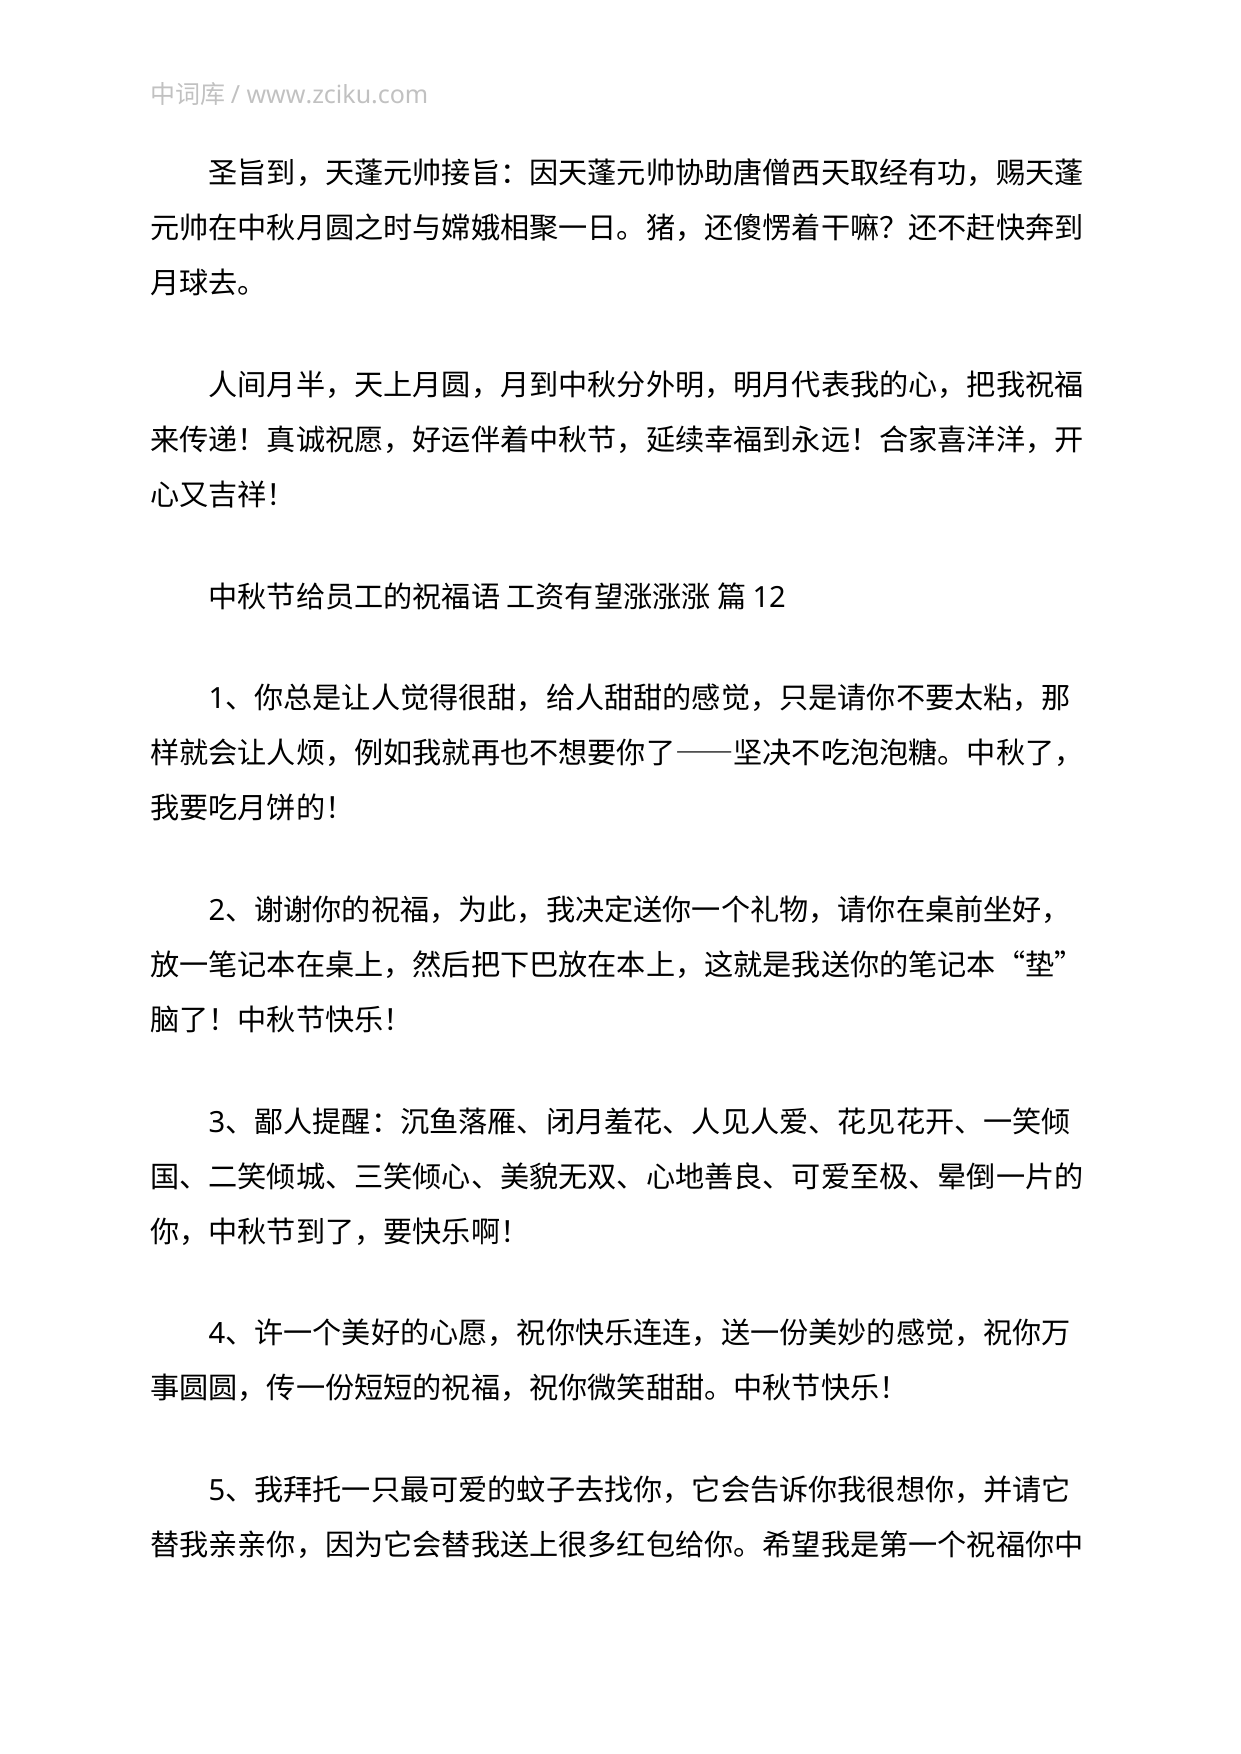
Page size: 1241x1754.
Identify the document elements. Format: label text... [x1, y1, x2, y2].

text 2、谢谢你的祝福，为此，我决定送你一个礼物，请你在桌前坐好，放一笔记本在桌上，然后把下巴放在本上，这就是我送你的笔记本“垫”脑了！中秋节快乐！ [150, 887, 1090, 1039]
text 3、鄙人提醒：沉鱼落雁、闭月羞花、人见人爱、花见花开、一笑倾国、二笑倾城、三笑倾心、美貌无双、心地善良、可爱至极、晕倒一片的你，中秋节到了，要快乐啊！ [150, 1098, 1090, 1251]
text 人间月半，天上月圆，月到中秋分外明，明月代表我的心，把我祝福来传递！真诚祝愿，好运伴着中秋节，延续幸福到永远！合家喜洋洋，开心又吉祥！ [150, 362, 1090, 514]
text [150, 1467, 1090, 1564]
text 圣旨到，天蓬元帅接旨：因天蓬元帅协助唐僧西天取经有功，赐天蓬元帅在中秋月圆之时与嫦娥相聚一日。猪，还傻愣着干嘛？还不赶快奔到月球去。 [150, 150, 1090, 302]
text 1、你总是让人觉得很甜，给人甜甜的感觉，只是请你不要太粘，那样就会让人烦，例如我就再也不想要你了——坚决不吃泡泡糖。中秋了，我要吃月饼的！ [150, 675, 1090, 827]
text 4、许一个美好的心愿，祝你快乐连连，送一份美妙的感觉，祝你万事圆圆，传一份短短的祝福，祝你微笑甜甜。中秋节快乐！ [150, 1310, 1090, 1407]
text 中秋节给员工的祝福语 工资有望涨涨涨 篇12 [150, 573, 1090, 616]
